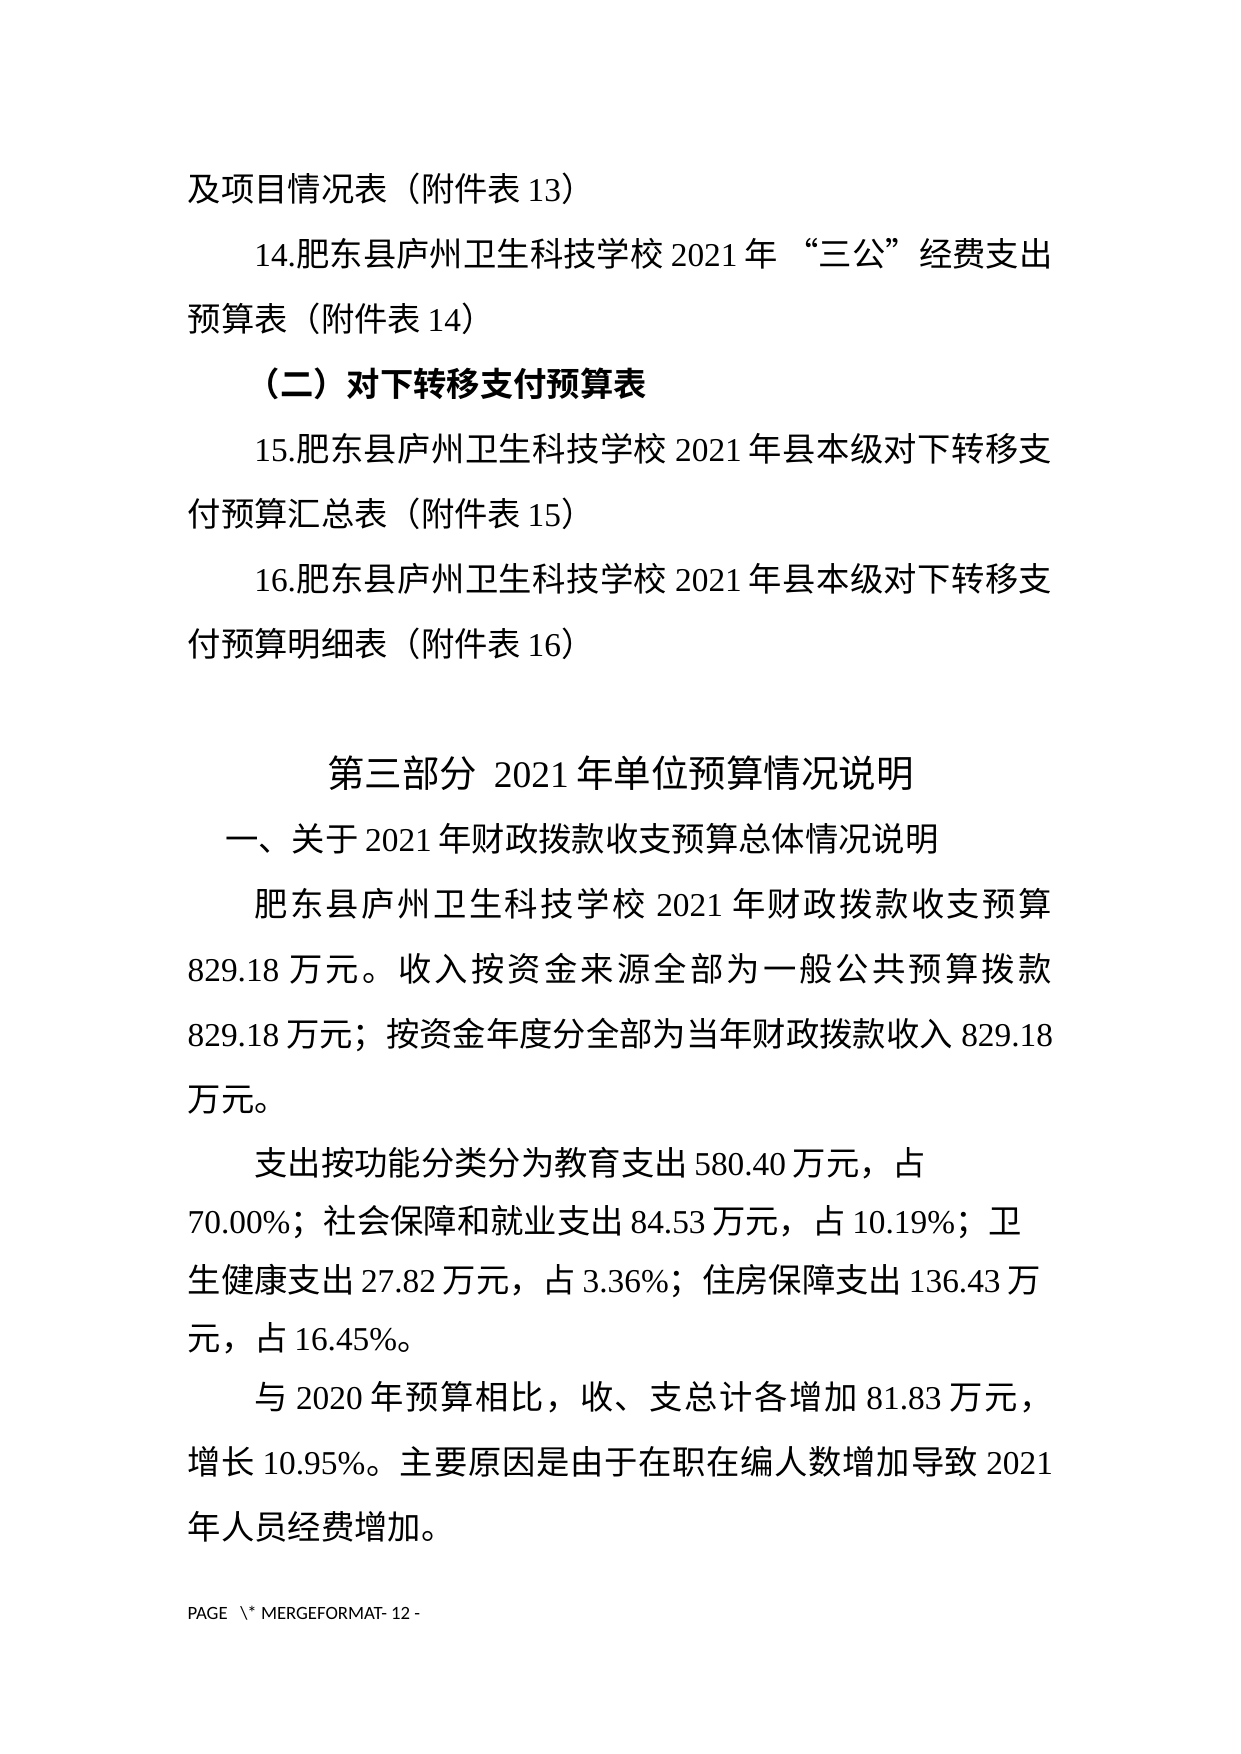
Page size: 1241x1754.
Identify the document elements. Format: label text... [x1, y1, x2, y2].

text （二）对下转移支付预算表 [187, 349, 1053, 414]
text 16.肥东县庐州卫生科技学校2021年县本级对下转移支付预算明细表（附件表16） [187, 544, 1053, 674]
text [187, 154, 1053, 219]
text 肥东县庐州卫生科技学校2021年财政拨款收支预算829.18万元。收入按资金来源全部为一般公共预算拨款829.18万元；按资金年度分全部为当年财政拨款收入829.18万元。 [187, 869, 1053, 1129]
text 第三部分 2021年单位预算情况说明 [187, 739, 1053, 804]
text 15.肥东县庐州卫生科技学校2021年县本级对下转移支付预算汇总表（附件表15） [187, 414, 1053, 544]
text 与2020年预算相比，收、支总计各增加81.83万元，增长10.95%。主要原因是由于在职在编人数增加导致2021年人员经费增加。 [187, 1362, 1053, 1557]
text 支出按功能分类分为教育支出580.40万元，占70.00%；社会保障和就业支出84.53万元，占10.19%；卫生健康支出27.82万元，占3.36%；住房保障支出136.43万元，占16.45%。 [187, 1129, 1053, 1362]
text 一、关于2021年财政拨款收支预算总体情况说明 [187, 804, 1053, 869]
text 14.肥东县庐州卫生科技学校2021年 “三公”经费支出预算表（附件表14） [187, 219, 1053, 349]
